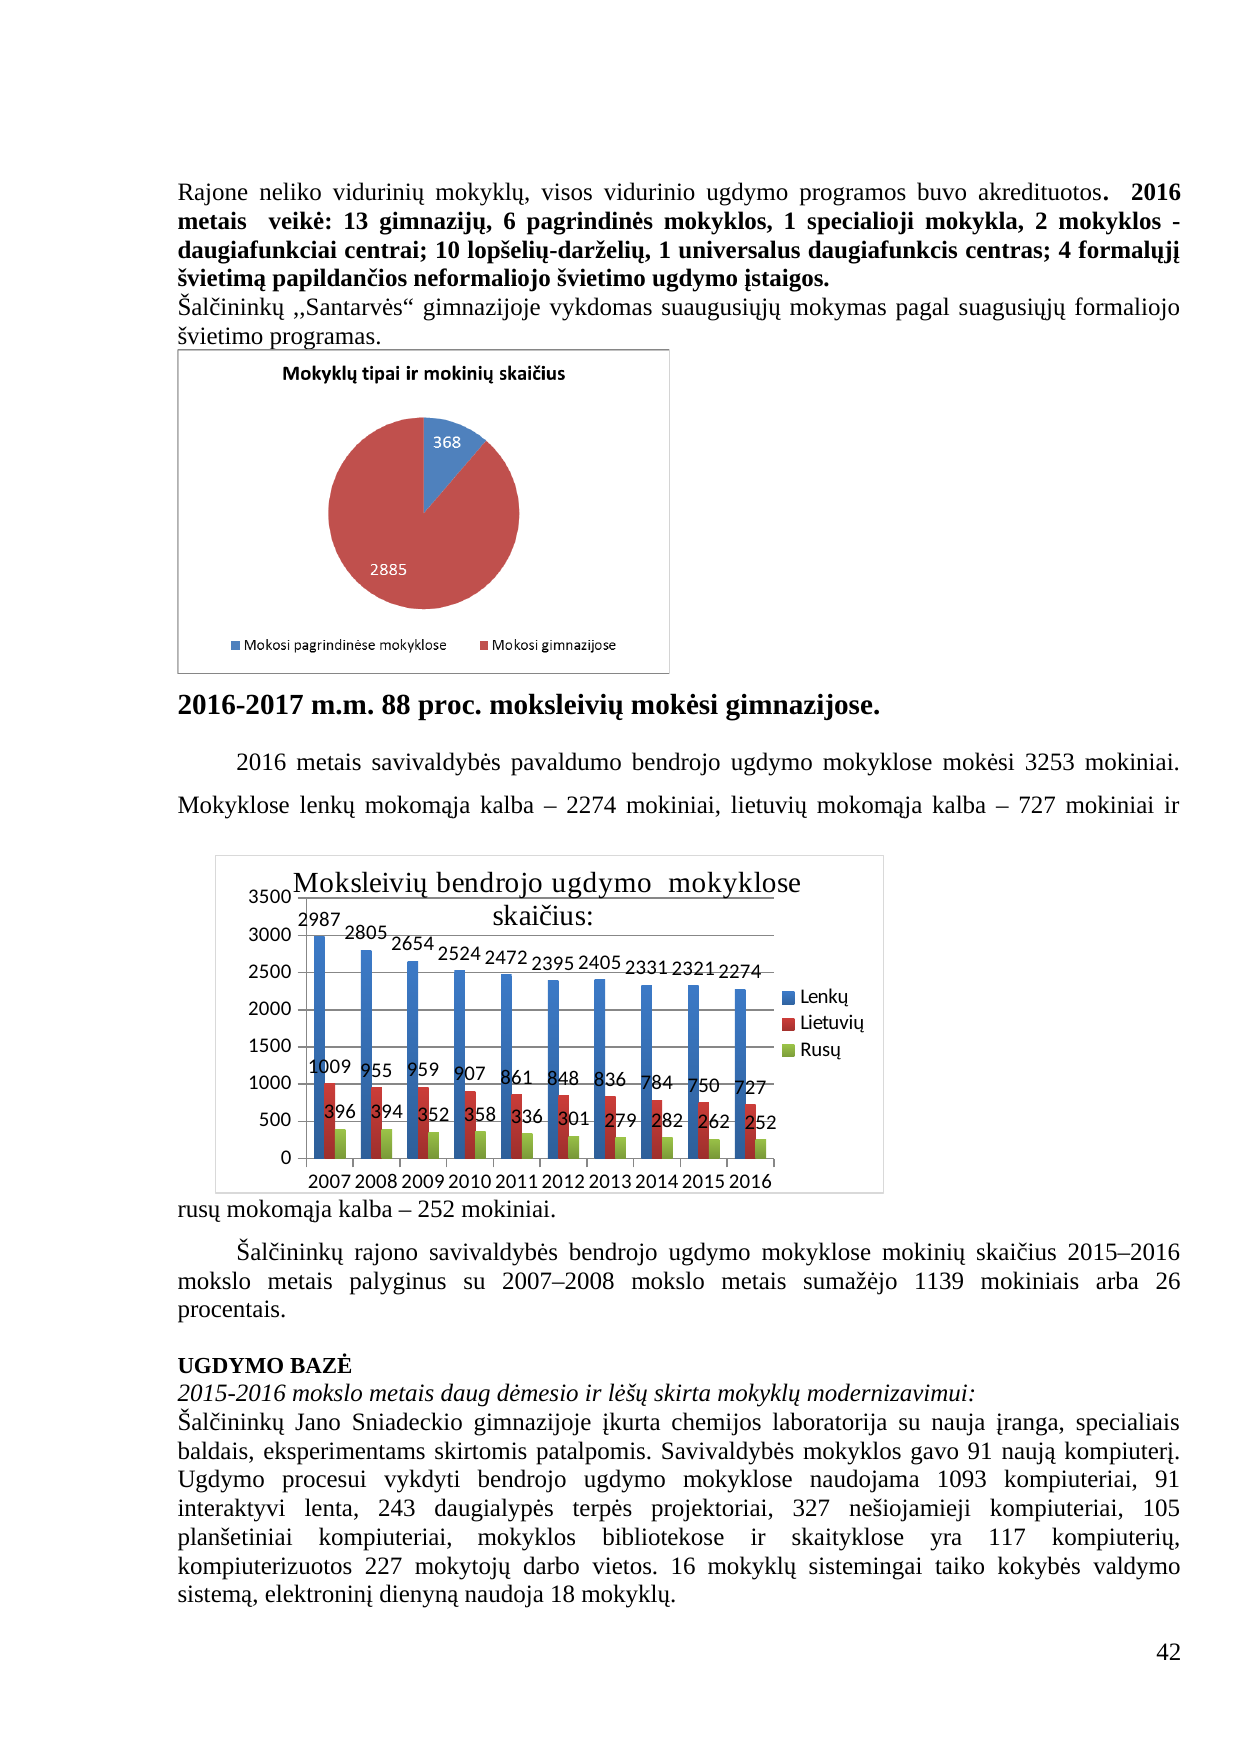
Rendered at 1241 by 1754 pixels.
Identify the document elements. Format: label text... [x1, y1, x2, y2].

text Šalčininkų rajono savivaldybės bendrojo ugdymo mokyklose mokinių skaičius 2015–2016 mokslo metais palyginus su 2007–2008 mokslo metais sumažėjo 1139 mokiniais arba 26 procentais. [177, 1237, 1181, 1323]
text 2016-2017 m.m. 88 proc. moksleivių mokėsi gimnazijose. [177, 687, 1181, 721]
text Šalčininkų ,,Santarvės“ gimnazijoje vykdomas suaugusiųjų mokymas pagal suagusiųjų formaliojo švietimo programas. [177, 292, 1181, 350]
text Šalčininkų Jano Sniadeckio gimnazijoje įkurta chemijos laboratorija su nauja įranga, specialiais baldais, eksperimentams skirtomis patalpomis. Savivaldybės mokyklos gavo 91 naują kompiuterį. Ugdymo procesui vykdyti bendrojo ugdymo mokyklose naudojama 1093 kompiuteriai, 91 interaktyvi lenta, 243 daugialypės terpės projektoriai, 327 nešiojamieji kompiuteriai, 105 planšetiniai kompiuteriai, mokyklos bibliotekose ir skaityklose yra 117 kompiuterių, kompiuterizuotos 227 mokytojų darbo vietos. 16 mokyklų sistemingai taiko kokybės valdymo sistemą, elektroninį dienyną naudoja 18 mokyklų. [177, 1407, 1181, 1608]
picture [177, 349, 670, 674]
text 2016 metais savivaldybės pavaldumo bendrojo ugdymo mokyklose mokėsi 3253 mokiniai. Mokyklose lenkų mokomąja kalba – 2274 mokiniai, lietuvių mokomąja kalba – 727 mokiniai ir rusų mokomąja kalba – 252 mokiniai. [177, 747, 1181, 1223]
text Rajone neliko vidurinių mokyklų, visos vidurinio ugdymo programos buvo akredituotos. 2016 metais veikė: 13 gimnazijų, 6 pagrindinės mokyklos, 1 specialioji mokykla, 2 mokyklos - daugiafunkciai centrai; 10 lopšelių-darželių, 1 universalus daugiafunkcis centras; 4 formalųjį švietimą papildančios neformaliojo švietimo ugdymo įstaigos. [177, 177, 1181, 292]
text UGDYMO BAZĖ [177, 1352, 1181, 1378]
text 2015-2016 mokslo metais daug dėmesio ir lėšų skirta mokyklų modernizavimui: [177, 1378, 1181, 1407]
